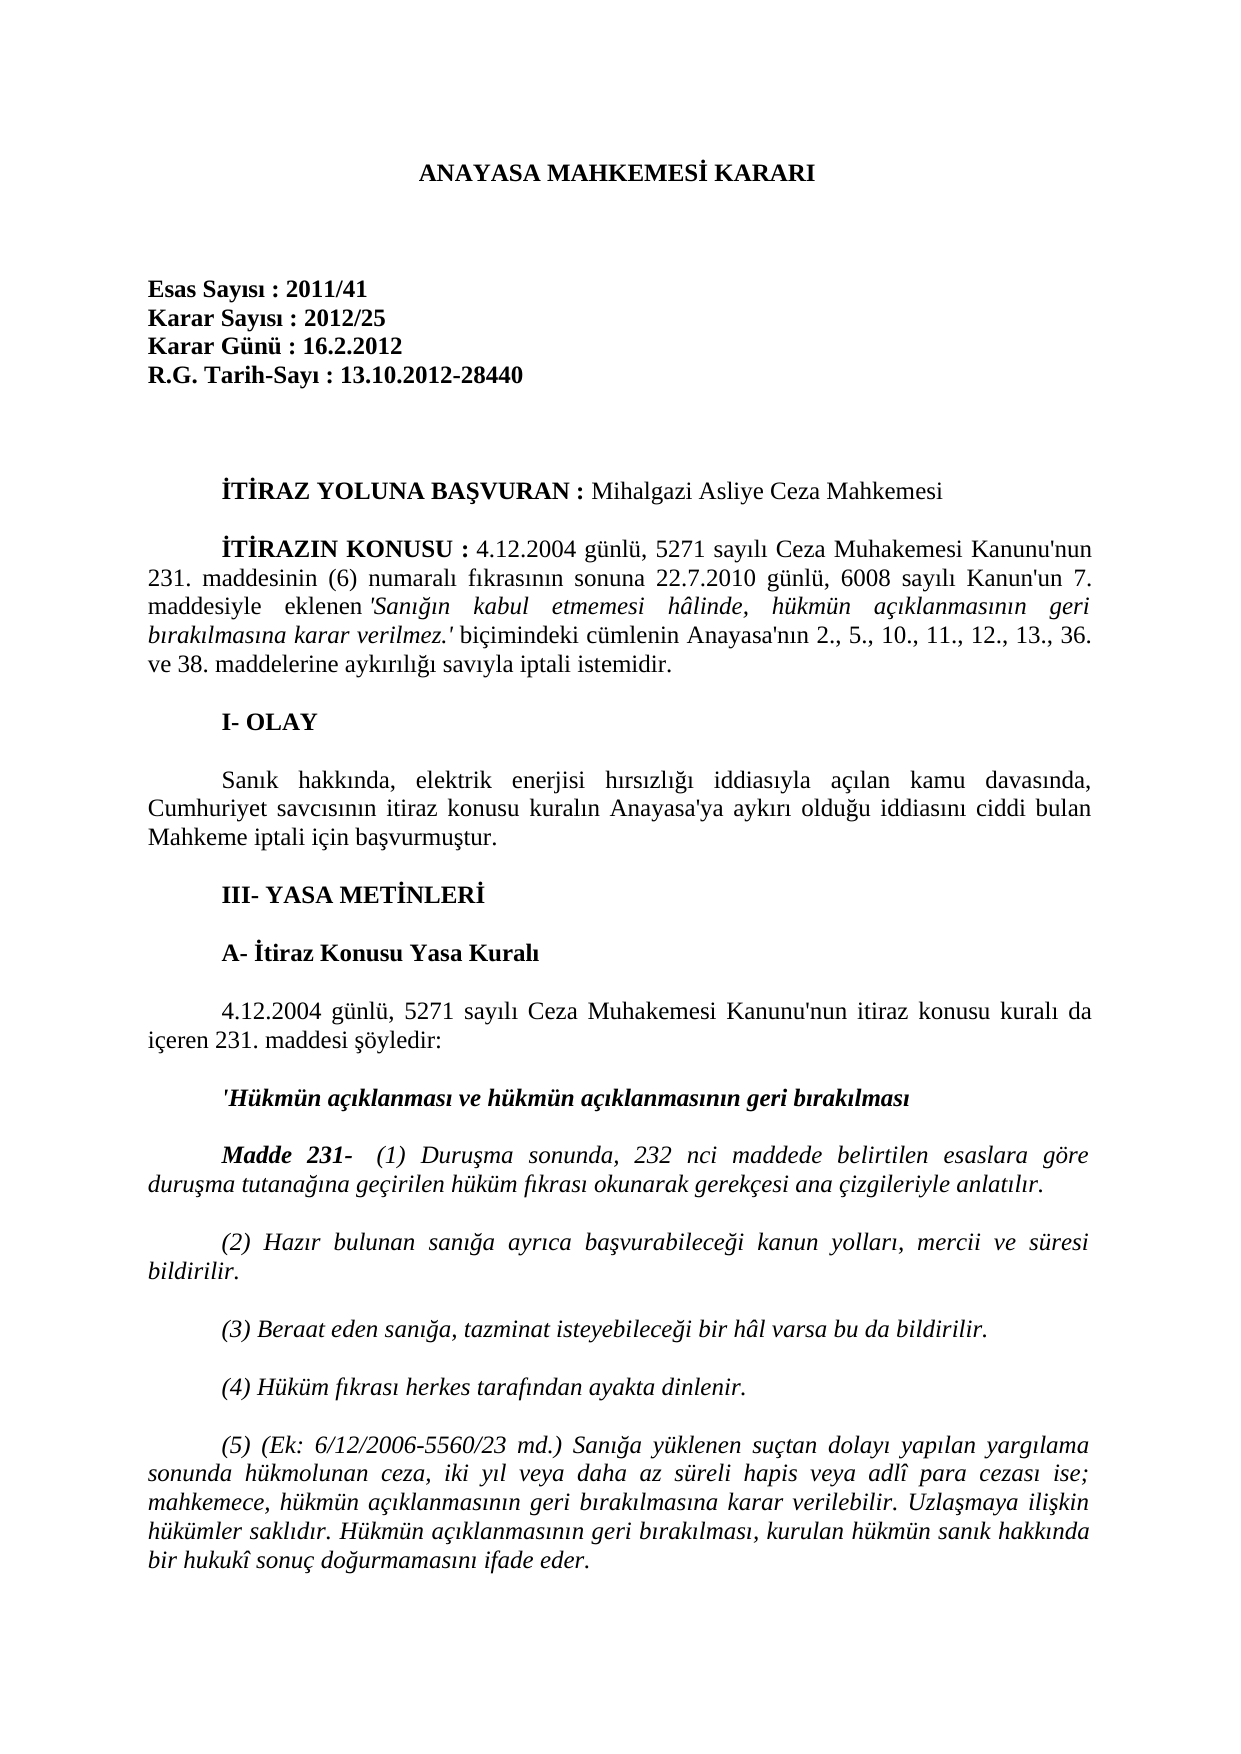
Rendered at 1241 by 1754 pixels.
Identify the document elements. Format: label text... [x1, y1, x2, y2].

text Madde 231- (1) Duruşma sonunda, 232 nci maddede belirtilen esaslara göre duruşma tutanağına geçirilen hüküm fıkrası okunarak gerekçesi ana çizgileriyle anlatılır. [148, 1141, 1093, 1198]
text İTİRAZ YOLUNA BAŞVURAN : Mihalgazi Asliye Ceza Mahkemesi [148, 476, 1093, 505]
text Karar Sayısı : 2012/25 [148, 303, 1093, 331]
text I- OLAY [148, 707, 1093, 736]
text İTİRAZIN KONUSU : 4.12.2004 günlü, 5271 sayılı Ceza Muhakemesi Kanunu'nun 231. maddesinin (6) numaralı fıkrasının sonuna 22.7.2010 günlü, 6008 sayılı Kanun'un 7. maddesiyle eklenen 'Sanığın kabul etmemesi hâlinde, hükmün açıklanmasının geri bırakılmasına karar verilmez.' biçimindeki cümlenin Anayasa'nın 2., 5., 10., 11., 12., 13., 36. ve 38. maddelerine aykırılığı savıyla iptali istemidir. [148, 534, 1093, 678]
text Karar Günü : 16.2.2012 [148, 331, 1093, 360]
text (3) Beraat eden sanığa, tazminat isteyebileceği bir hâl varsa bu da bildirilir. [148, 1314, 1093, 1343]
text R.G. Tarih-Sayı : 13.10.2012-28440 [148, 360, 1093, 389]
text III- YASA METİNLERİ [148, 880, 1093, 909]
text (4) Hüküm fıkrası herkes tarafından ayakta dinlenir. [148, 1372, 1093, 1401]
text ANAYASA MAHKEMESİ KARARI [148, 158, 1093, 187]
text 4.12.2004 günlü, 5271 sayılı Ceza Muhakemesi Kanunu'nun itiraz konusu kuralı da içeren 231. maddesi şöyledir: [148, 996, 1093, 1053]
text A- İtiraz Konusu Yasa Kuralı [148, 938, 1093, 967]
text Sanık hakkında, elektrik enerjisi hırsızlığı iddiasıyla açılan kamu davasında, Cumhuriyet savcısının itiraz konusu kuralın Anayasa'ya aykırı olduğu iddiasını ciddi bulan Mahkeme iptali için başvurmuştur. [148, 765, 1093, 851]
text (5) (Ek: 6/12/2006-5560/23 md.) Sanığa yüklenen suçtan dolayı yapılan yargılama sonunda hükmolunan ceza, iki yıl veya daha az süreli hapis veya adlî para cezası ise; mahkemece, hükmün açıklanmasının geri bırakılmasına karar verilebilir. Uzlaşmaya ilişkin hükümler saklıdır. Hükmün açıklanmasının geri bırakılması, kurulan hükmün sanık hakkında bir hukukî sonuç doğurmamasını ifade eder. [148, 1430, 1093, 1573]
text (2) Hazır bulunan sanığa ayrıca başvurabileceği kanun yolları, mercii ve süresi bildirilir. [148, 1227, 1093, 1285]
text Esas Sayısı : 2011/41 [148, 274, 1093, 303]
text 'Hükmün açıklanması ve hükmün açıklanmasının geri bırakılması [148, 1083, 1093, 1111]
